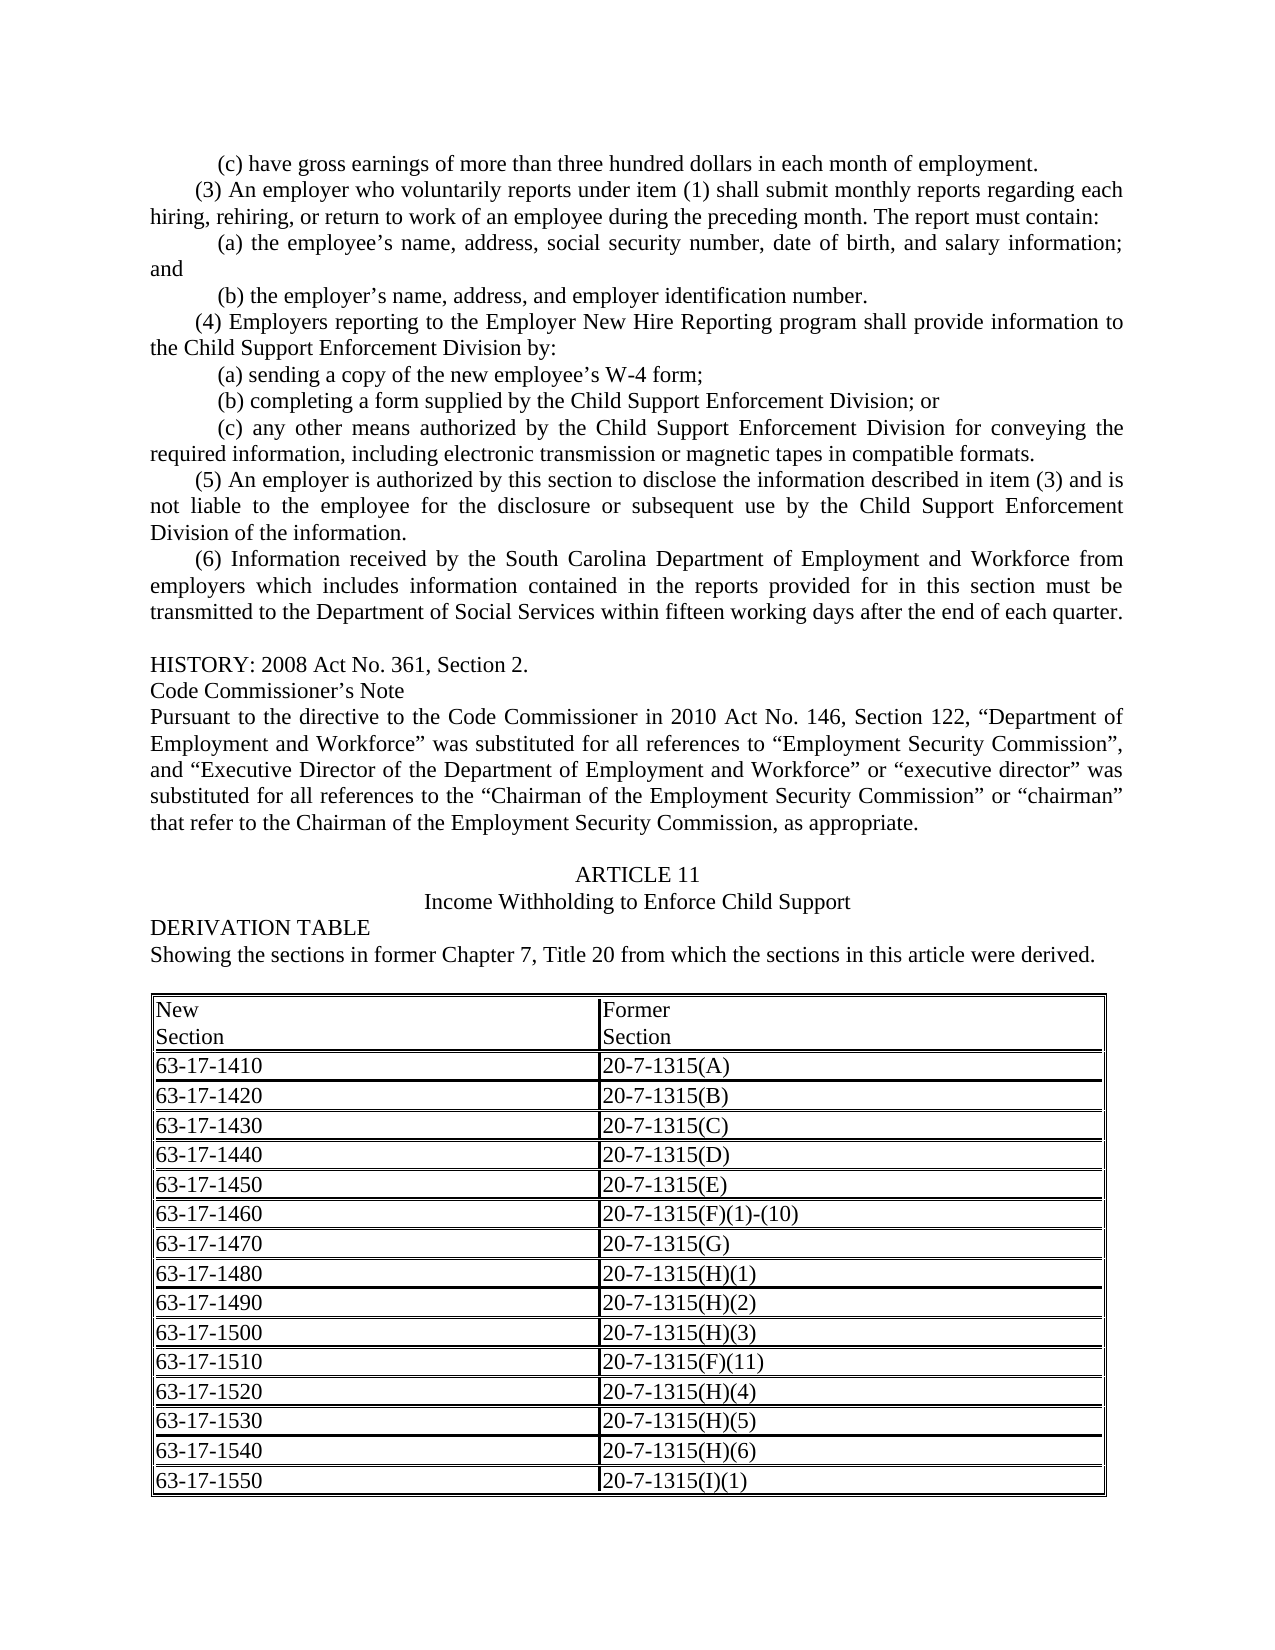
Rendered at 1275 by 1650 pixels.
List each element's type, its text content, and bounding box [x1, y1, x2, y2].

text Code Commissioner’s Note [150, 677, 1125, 703]
text (a) sending a copy of the new employee’s W-4 form; [150, 361, 1125, 387]
table_cell 20-7-1315(G) [599, 1227, 1105, 1256]
table_cell 63-17-1500 [152, 1316, 599, 1345]
table_cell 63-17-1460 [154, 1197, 598, 1227]
table_cell 63-17-1530 [154, 1404, 598, 1434]
text Income Withholding to Enforce Child Support [150, 888, 1125, 914]
table_cell 63-17-1420 [154, 1079, 598, 1108]
table_cell 20-7-1315(D) [601, 1138, 1104, 1168]
text ARTICLE 11 [150, 862, 1125, 888]
table_cell 63-17-1410 [154, 1049, 598, 1079]
table_cell 20-7-1315(E) [599, 1168, 1105, 1197]
table_cell 63-17-1520 [152, 1375, 599, 1404]
table_cell 20-7-1315(I)(1) [599, 1464, 1104, 1493]
table_cell 63-17-1480 [154, 1256, 598, 1286]
table_cell 63-17-1510 [154, 1345, 598, 1375]
table_cell 20-7-1315(H)(4) [599, 1375, 1105, 1404]
table_cell 63-17-1470 [152, 1227, 599, 1256]
text Showing the sections in former Chapter 7, Title 20 from which the sections in this article were derived. [150, 941, 1125, 967]
table_cell 20-7-1315(A) [601, 1049, 1104, 1079]
text (a) the employee’s name, address, social security number, date of birth, and salary information; and [150, 229, 1125, 282]
text (3) An employer who voluntarily reports under item (1) shall submit monthly reports regarding each hiring, rehiring, or return to work of an employee during the preceding month. The report must contain: [150, 176, 1125, 229]
table_cell 63-17-1440 [154, 1138, 598, 1168]
text (4) Employers reporting to the Employer New Hire Reporting program shall provide information to the Child Support Enforcement Division by: [150, 308, 1125, 361]
table_cell 63-17-1540 [154, 1434, 598, 1463]
table_cell 20-7-1315(F)(1)-(10) [601, 1197, 1104, 1227]
table_cell 20-7-1315(H)(2) [601, 1286, 1104, 1316]
table_cell 20-7-1315(H)(3) [599, 1316, 1105, 1345]
table_cell 20-7-1315(C) [601, 1109, 1104, 1138]
table_cell Former Section [599, 997, 1104, 1049]
table_cell 63-17-1550 [154, 1464, 599, 1493]
table_cell 20-7-1315(H)(6) [601, 1434, 1104, 1463]
text (c) have gross earnings of more than three hundred dollars in each month of employment. [150, 150, 1125, 176]
text (5) An employer is authorized by this section to disclose the information described in item (3) and is not liable to the employee for the disclosure or subsequent use by the Child Support Enforcement Division of the information. [150, 466, 1125, 545]
text Pursuant to the directive to the Code Commissioner in 2010 Act No. 146, Section 122, “Department of Employment and Workforce” was substituted for all references to “Employment Security Commission”, and “Executive Director of the Department of Employment and Workforce” or “executive director” was substituted for all references to the “Chairman of the Employment Security Commission” or “chairman” that refer to the Chairman of the Employment Security Commission, as appropriate. [150, 703, 1125, 835]
text DERIVATION TABLE [150, 914, 1125, 941]
table_cell 63-17-1450 [152, 1168, 599, 1197]
table_cell New Section [154, 997, 599, 1049]
text (b) completing a form supplied by the Child Support Enforcement Division; or [150, 387, 1125, 413]
text (b) the employer’s name, address, and employer identification number. [150, 282, 1125, 308]
table_cell 63-17-1430 [154, 1109, 598, 1138]
table_cell 20-7-1315(F)(11) [601, 1345, 1104, 1375]
table_cell 20-7-1315(H)(5) [601, 1404, 1104, 1434]
text (c) any other means authorized by the Child Support Enforcement Division for conveying the required information, including electronic transmission or magnetic tapes in compatible formats. [150, 413, 1125, 466]
table_cell 20-7-1315(B) [601, 1079, 1104, 1108]
text HISTORY: 2008 Act No. 361, Section 2. [150, 651, 1125, 677]
table_cell 63-17-1490 [154, 1286, 598, 1316]
text (6) Information received by the South Carolina Department of Employment and Workforce from employers which includes information contained in the reports provided for in this section must be transmitted to the Department of Social Services within fifteen working days after the end of each quarter. [150, 545, 1125, 624]
table_cell 20-7-1315(H)(1) [601, 1256, 1104, 1286]
